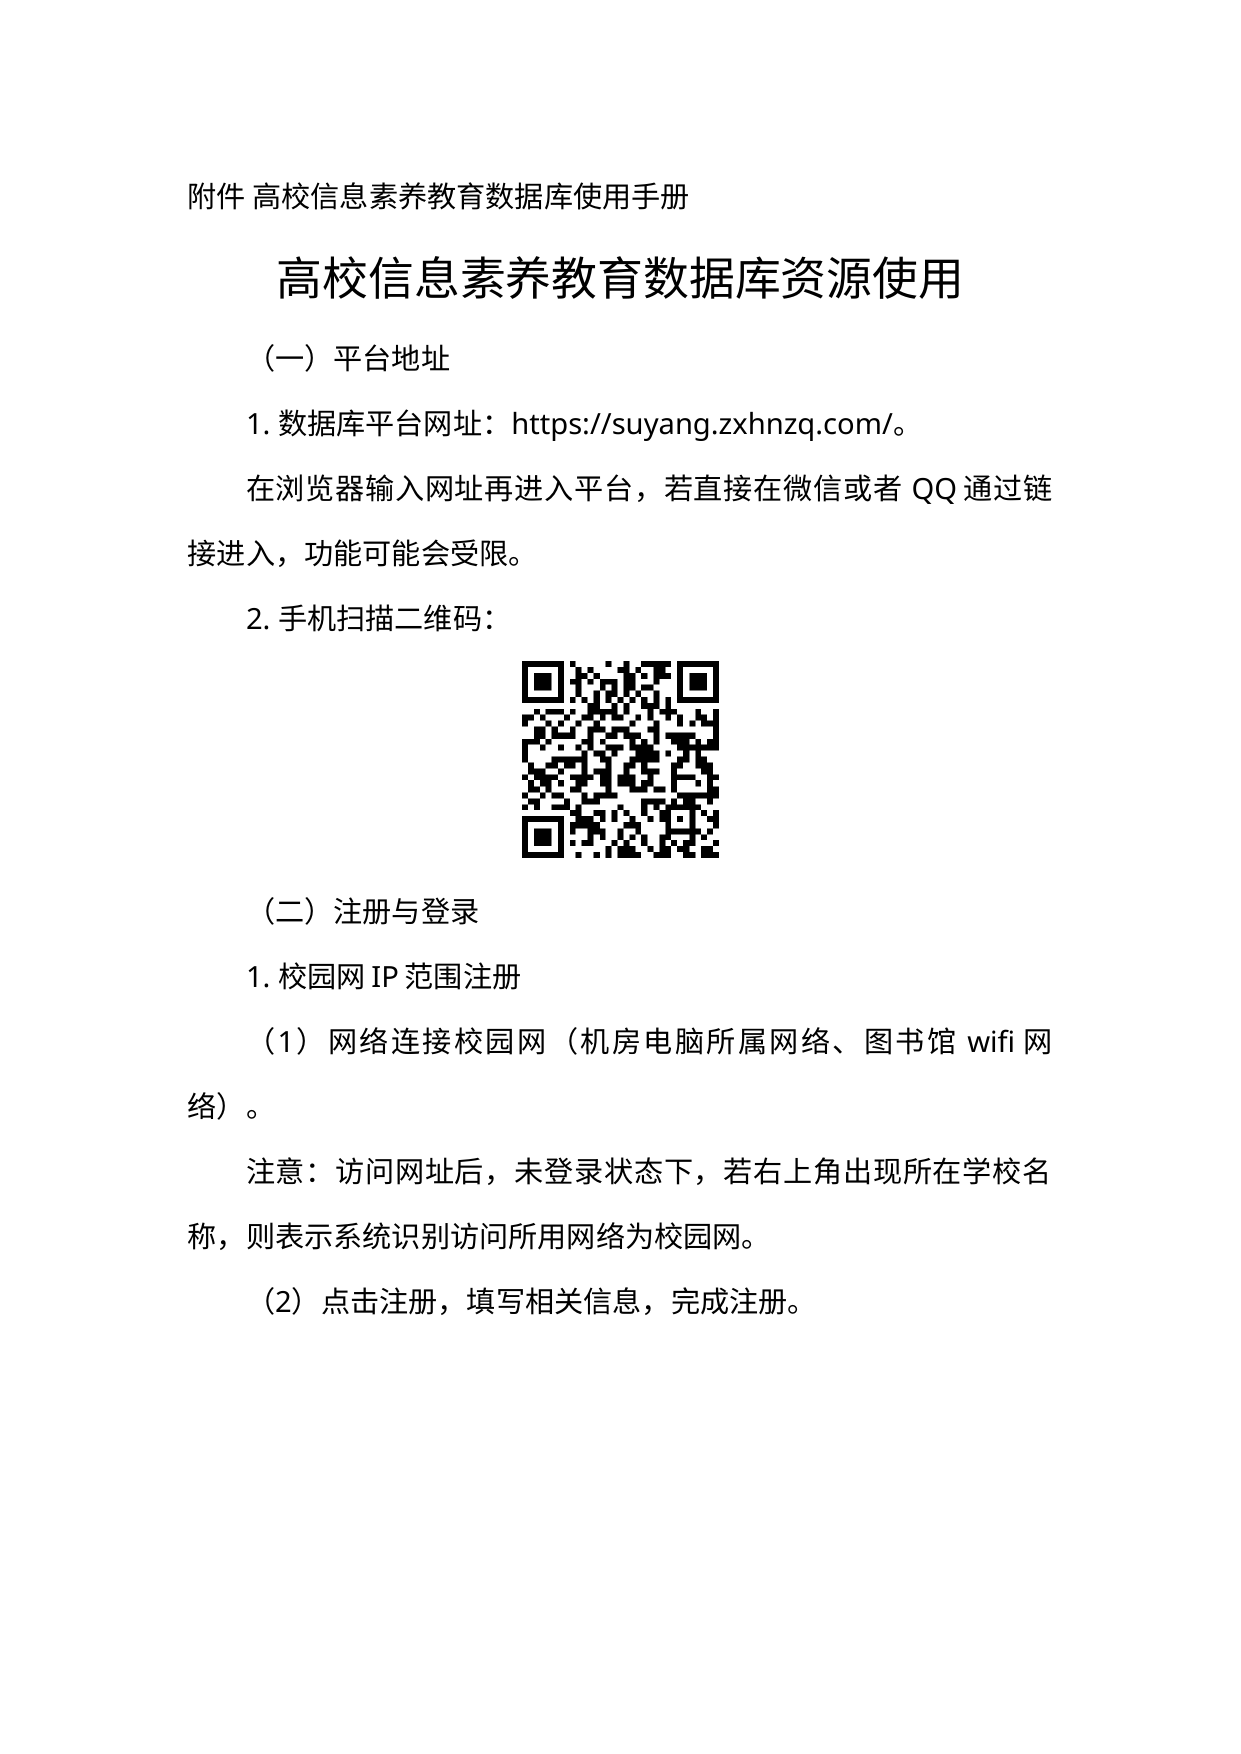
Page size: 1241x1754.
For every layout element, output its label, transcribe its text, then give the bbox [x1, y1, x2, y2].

text 高校信息素养教育数据库资源使用 [187, 227, 1053, 324]
text 在浏览器输入网址再进入平台，若直接在微信或者QQ通过链接进入，功能可能会受限。 [187, 454, 1053, 584]
text 附件 高校信息素养教育数据库使用手册 [187, 162, 1053, 227]
text 注意：访问网址后，未登录状态下，若右上角出现所在学校名称，则表示系统识别访问所用网络为校园网。 [187, 1137, 1053, 1267]
text （1）网络连接校园网（机房电脑所属网络、图书馆wifi网络）。 [187, 1007, 1053, 1137]
text 1. 校园网IP范围注册 [187, 942, 1053, 1007]
text 2. 手机扫描二维码： [187, 584, 1053, 649]
text （2）点击注册，填写相关信息，完成注册。 [187, 1267, 1053, 1332]
text （二）注册与登录 [187, 877, 1053, 942]
text （一）平台地址 [187, 324, 1053, 389]
picture [510, 649, 731, 870]
text 1. 数据库平台网址：https://suyang.zxhnzq.com/。 [187, 389, 1053, 454]
